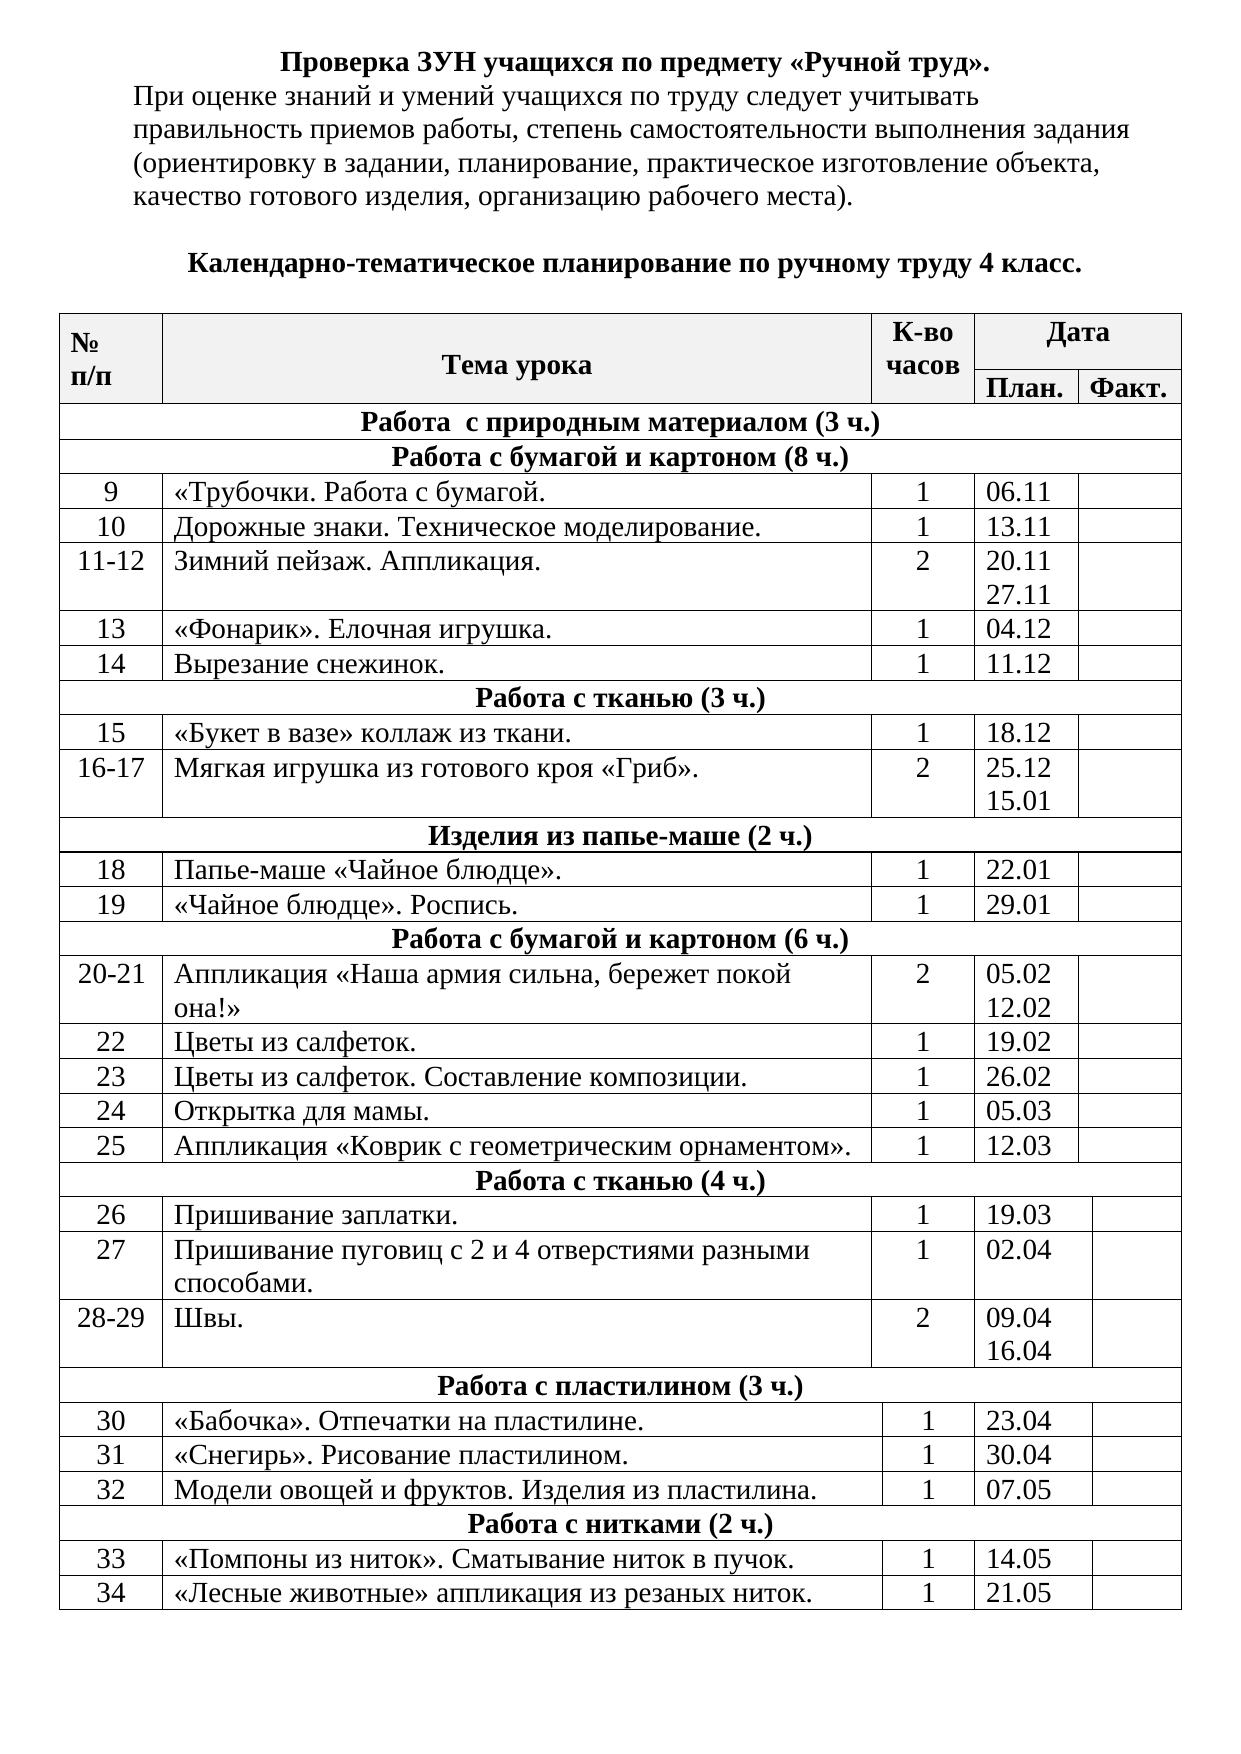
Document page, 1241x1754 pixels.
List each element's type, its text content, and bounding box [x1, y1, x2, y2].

table_cell [1079, 887, 1181, 921]
table_cell [1079, 1128, 1181, 1162]
table_cell [1079, 509, 1181, 542]
table_cell [1093, 1576, 1181, 1609]
table_cell 23.04 [975, 1403, 1092, 1436]
table_cell 25 [60, 1128, 162, 1162]
table_cell 13 [60, 611, 162, 645]
table_cell «Помпоны из ниток». Сматывание ниток в пучок. [163, 1541, 882, 1574]
table_cell Работа с тканью (3 ч.) [60, 681, 1181, 714]
table_cell 1 [872, 611, 974, 645]
table_cell [1093, 1541, 1181, 1574]
table_cell [1093, 1197, 1181, 1231]
table_cell [1079, 474, 1181, 508]
table_header К-во часов [872, 314, 974, 403]
table_cell Работа с природным материалом (3 ч.) [60, 404, 1181, 438]
table_cell 22 [60, 1024, 162, 1058]
table_cell [1079, 543, 1181, 610]
table_cell Папье-маше «Чайное блюдце». [163, 853, 871, 886]
text При оценке знаний и умений учащихся по труду следует учитывать правильность приемов работы, степень самостоятельности выполнения задания (ориентировку в задании, планирование, практическое изготовление объекта, качество готового изделия, организацию рабочего места). [133, 78, 1137, 212]
table_cell Цветы из салфеток. Составление композиции. [163, 1059, 871, 1092]
table_cell Факт. [1079, 370, 1181, 403]
table_cell 12.03 [975, 1128, 1078, 1162]
table_cell 1 [872, 887, 974, 921]
table_cell 19.03 [975, 1197, 1092, 1231]
table_cell 1 [872, 853, 974, 886]
table_cell [1079, 646, 1181, 679]
table_cell 15 [60, 715, 162, 749]
table_cell [1079, 1059, 1181, 1092]
table_cell Мягкая игрушка из готового кроя «Гриб». [163, 750, 871, 817]
table_cell 20.11 27.11 [975, 543, 1078, 610]
table_cell «Чайное блюдце». Роспись. [163, 887, 871, 921]
table_cell [1093, 1232, 1181, 1299]
table_cell 14 [60, 646, 162, 679]
table_cell 10 [60, 509, 162, 542]
table_cell [1093, 1437, 1181, 1471]
table_cell [1079, 1094, 1181, 1127]
table_cell 21.05 [975, 1576, 1092, 1609]
table_cell 07.05 [975, 1472, 1092, 1505]
table_cell 30 [60, 1403, 162, 1436]
table_cell Модели овощей и фруктов. Изделия из пластилина. [163, 1472, 882, 1505]
text Календарно-тематическое планирование по ручному труду 4 класс. [133, 246, 1137, 279]
table_cell 30.04 [975, 1437, 1092, 1471]
table_cell Работа с пластилином (3 ч.) [60, 1368, 1181, 1402]
table_cell 1 [872, 646, 974, 679]
text Проверка ЗУН учащихся по предмету «Ручной труд». [133, 44, 1137, 78]
table_cell 1 [872, 1128, 974, 1162]
table_cell [1079, 611, 1181, 645]
table_cell [1079, 956, 1181, 1023]
table_cell 1 [872, 715, 974, 749]
table_cell 04.12 [975, 611, 1078, 645]
table_cell 1 [872, 1059, 974, 1092]
table_cell 20-21 [60, 956, 162, 1023]
table_cell 1 [883, 1472, 974, 1505]
table_cell 1 [883, 1541, 974, 1574]
table_cell Работа с нитками (2 ч.) [60, 1506, 1181, 1540]
table_cell «Фонарик». Елочная игрушка. [163, 611, 871, 645]
table_cell 11-12 [60, 543, 162, 610]
table_cell 28-29 [60, 1300, 162, 1367]
table_cell 18 [60, 853, 162, 886]
table_cell 25.12 15.01 [975, 750, 1078, 817]
table_cell 19 [60, 887, 162, 921]
table_cell Пришивание заплатки. [163, 1197, 871, 1231]
table_cell Аппликация «Наша армия сильна, бережет покой она!» [163, 956, 871, 1023]
table_cell 14.05 [975, 1541, 1092, 1574]
table_cell «Снегирь». Рисование пластилином. [163, 1437, 882, 1471]
table_cell Швы. [163, 1300, 871, 1367]
table_cell 1 [872, 1232, 974, 1299]
table_cell 1 [883, 1576, 974, 1609]
table_cell 2 [872, 956, 974, 1023]
table_cell «Бабочка». Отпечатки на пластилине. [163, 1403, 882, 1436]
table_cell 11.12 [975, 646, 1078, 679]
table_cell 19.02 [975, 1024, 1078, 1058]
table_header № п/п [60, 314, 162, 403]
table_cell 1 [872, 1197, 974, 1231]
table_cell 32 [60, 1472, 162, 1505]
table_cell 1 [883, 1403, 974, 1436]
table_cell 02.04 [975, 1232, 1092, 1299]
table_cell 9 [60, 474, 162, 508]
table_cell 1 [883, 1437, 974, 1471]
table_cell 05.03 [975, 1094, 1078, 1127]
table_cell 2 [872, 1300, 974, 1367]
table_cell Цветы из салфеток. [163, 1024, 871, 1058]
table_cell «Лесные животные» аппликация из резаных ниток. [163, 1576, 882, 1609]
table_cell Дорожные знаки. Техническое моделирование. [163, 509, 871, 542]
table_cell 29.01 [975, 887, 1078, 921]
table_header Тема урока [163, 314, 871, 403]
table_cell 26 [60, 1197, 162, 1231]
table_cell «Букет в вазе» коллаж из ткани. [163, 715, 871, 749]
table_cell 1 [872, 474, 974, 508]
table_cell [1079, 750, 1181, 817]
table_cell 27 [60, 1232, 162, 1299]
table_cell 06.11 [975, 474, 1078, 508]
table_cell 05.02 12.02 [975, 956, 1078, 1023]
table_cell 09.04 16.04 [975, 1300, 1092, 1367]
table_header Дата [975, 314, 1181, 369]
table_cell 18.12 [975, 715, 1078, 749]
table_cell 33 [60, 1541, 162, 1574]
table_cell 34 [60, 1576, 162, 1609]
table_cell [1079, 715, 1181, 749]
table_cell Аппликация «Коврик с геометрическим орнаментом». [163, 1128, 871, 1162]
table_cell 23 [60, 1059, 162, 1092]
table_cell [1079, 853, 1181, 886]
table_cell [1093, 1472, 1181, 1505]
table_cell Работа с тканью (4 ч.) [60, 1163, 1181, 1196]
table_cell 1 [872, 1094, 974, 1127]
table_cell 2 [872, 750, 974, 817]
table_cell Работа с бумагой и картоном (6 ч.) [60, 922, 1181, 955]
table_cell Открытка для мамы. [163, 1094, 871, 1127]
table_cell 26.02 [975, 1059, 1078, 1092]
table_cell 2 [872, 543, 974, 610]
table_cell «Трубочки. Работа с бумагой. [163, 474, 871, 508]
table_cell 13.11 [975, 509, 1078, 542]
table_cell План. [975, 370, 1078, 403]
table_cell Изделия из папье-маше (2 ч.) [60, 818, 1181, 851]
table_cell Зимний пейзаж. Аппликация. [163, 543, 871, 610]
table_cell 22.01 [975, 853, 1078, 886]
table_cell [1093, 1300, 1181, 1367]
table_cell 24 [60, 1094, 162, 1127]
table_cell Пришивание пуговиц с 2 и 4 отверстиями разными способами. [163, 1232, 871, 1299]
table_cell 16-17 [60, 750, 162, 817]
table_cell 1 [872, 1024, 974, 1058]
table_cell Работа с бумагой и картоном (8 ч.) [60, 440, 1181, 473]
table_cell 1 [872, 509, 974, 542]
table_cell [1079, 1024, 1181, 1058]
table_cell 31 [60, 1437, 162, 1471]
table_cell [1093, 1403, 1181, 1436]
table_cell Вырезание снежинок. [163, 646, 871, 679]
